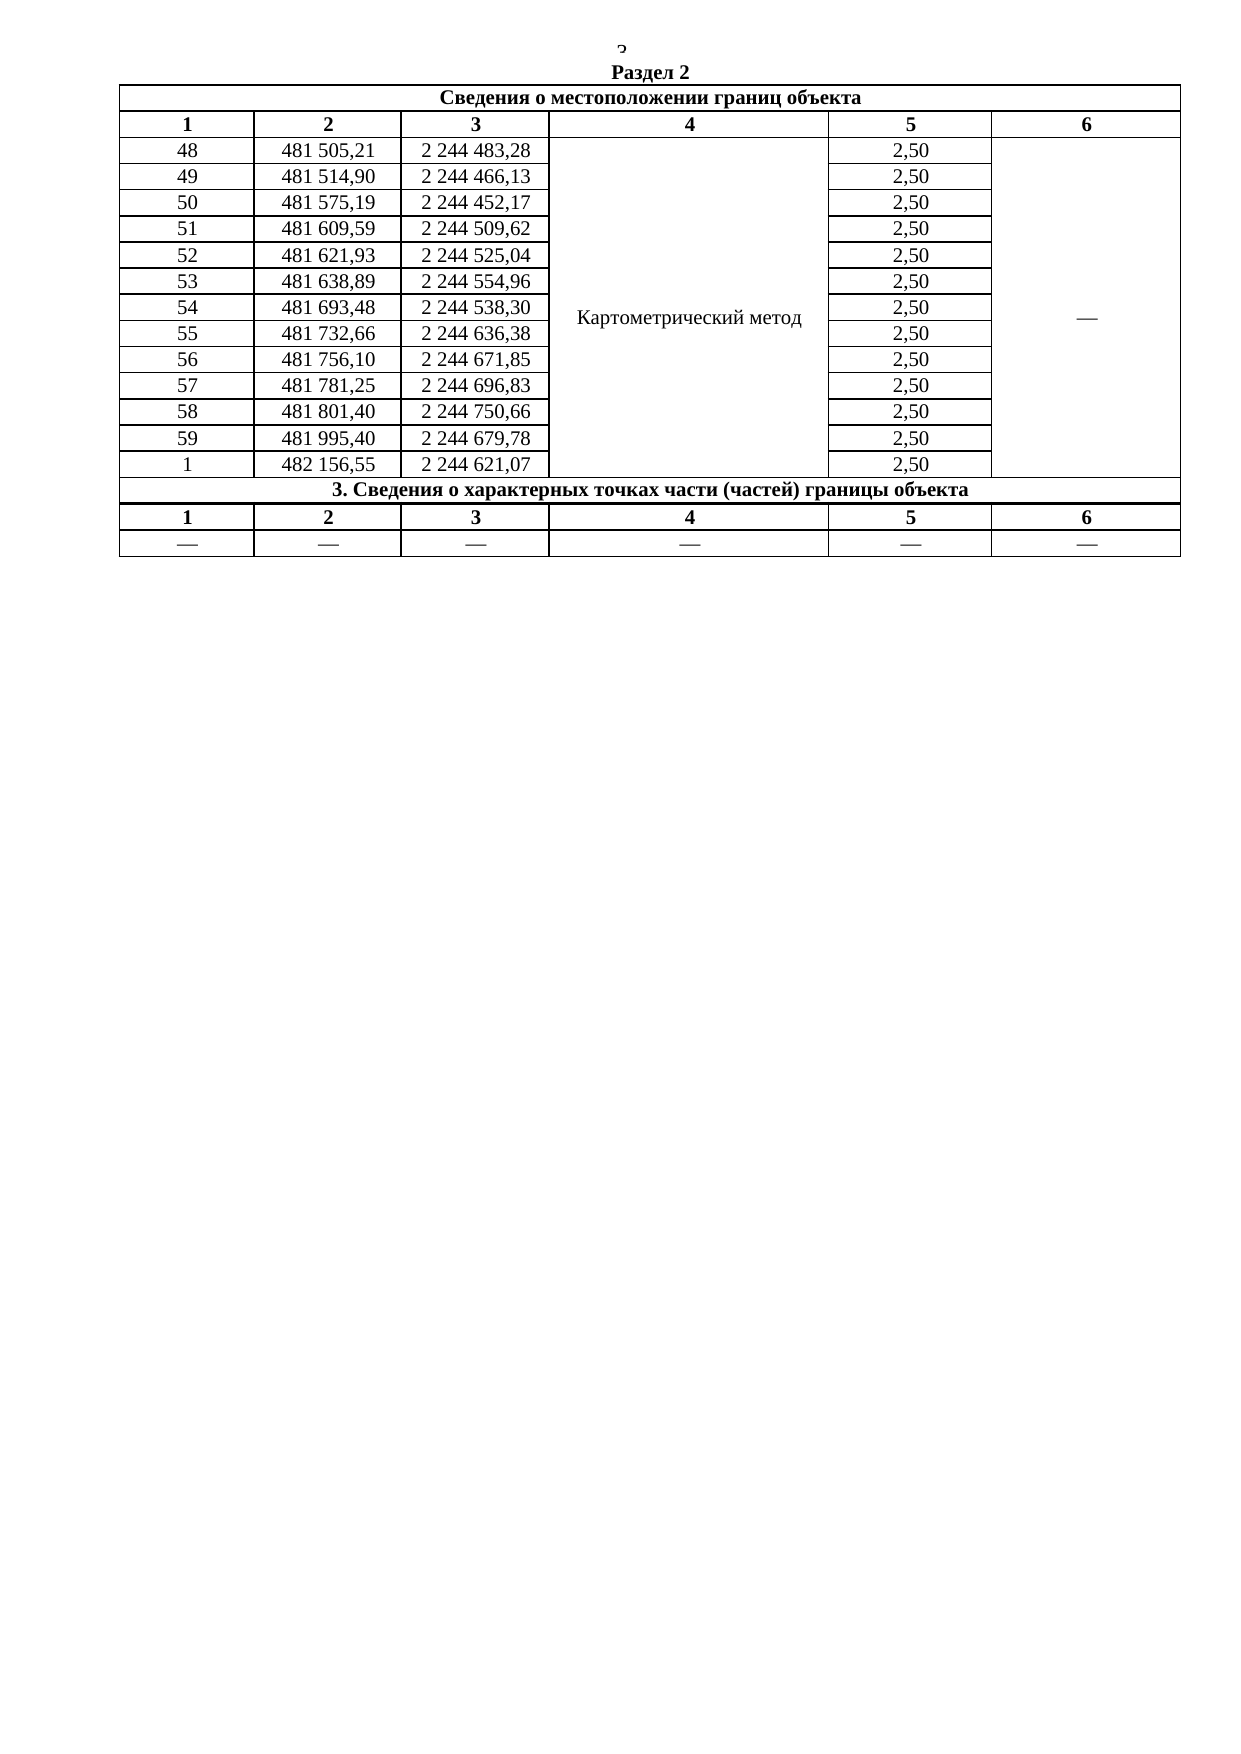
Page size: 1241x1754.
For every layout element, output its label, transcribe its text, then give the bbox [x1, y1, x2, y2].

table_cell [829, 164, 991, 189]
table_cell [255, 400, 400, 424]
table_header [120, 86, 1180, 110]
text Раздел 2 [314, 60, 987, 84]
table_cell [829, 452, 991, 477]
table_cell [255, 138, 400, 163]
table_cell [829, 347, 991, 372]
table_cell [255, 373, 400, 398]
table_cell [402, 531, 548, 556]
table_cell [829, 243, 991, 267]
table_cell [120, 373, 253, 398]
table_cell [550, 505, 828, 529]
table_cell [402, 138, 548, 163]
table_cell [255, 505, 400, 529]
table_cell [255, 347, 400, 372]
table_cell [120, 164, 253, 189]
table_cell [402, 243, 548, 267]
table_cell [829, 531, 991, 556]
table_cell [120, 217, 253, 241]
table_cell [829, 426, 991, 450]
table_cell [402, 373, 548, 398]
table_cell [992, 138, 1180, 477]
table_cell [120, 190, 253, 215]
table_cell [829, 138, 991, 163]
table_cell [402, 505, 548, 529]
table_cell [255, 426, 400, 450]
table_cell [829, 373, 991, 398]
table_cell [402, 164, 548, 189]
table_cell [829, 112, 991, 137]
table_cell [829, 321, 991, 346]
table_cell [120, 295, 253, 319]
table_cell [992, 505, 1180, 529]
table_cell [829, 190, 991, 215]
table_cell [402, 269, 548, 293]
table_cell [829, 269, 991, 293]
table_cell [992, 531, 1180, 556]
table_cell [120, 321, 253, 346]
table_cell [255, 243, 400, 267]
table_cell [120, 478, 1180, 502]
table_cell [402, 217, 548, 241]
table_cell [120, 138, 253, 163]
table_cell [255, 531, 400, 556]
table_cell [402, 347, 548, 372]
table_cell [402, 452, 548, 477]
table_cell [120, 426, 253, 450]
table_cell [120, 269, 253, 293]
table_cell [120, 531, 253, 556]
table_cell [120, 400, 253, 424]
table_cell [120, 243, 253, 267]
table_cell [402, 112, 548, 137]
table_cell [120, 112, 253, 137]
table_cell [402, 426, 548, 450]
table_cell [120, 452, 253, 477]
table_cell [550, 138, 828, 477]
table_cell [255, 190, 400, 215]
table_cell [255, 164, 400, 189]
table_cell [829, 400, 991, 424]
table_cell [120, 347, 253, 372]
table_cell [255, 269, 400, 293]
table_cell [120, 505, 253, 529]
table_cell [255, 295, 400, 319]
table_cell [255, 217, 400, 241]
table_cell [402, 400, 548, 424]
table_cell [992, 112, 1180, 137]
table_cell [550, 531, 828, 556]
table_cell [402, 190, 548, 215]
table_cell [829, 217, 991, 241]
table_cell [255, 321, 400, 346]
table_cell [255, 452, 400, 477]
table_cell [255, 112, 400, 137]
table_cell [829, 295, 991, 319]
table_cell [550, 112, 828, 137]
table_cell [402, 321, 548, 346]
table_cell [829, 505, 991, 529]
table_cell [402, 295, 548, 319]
